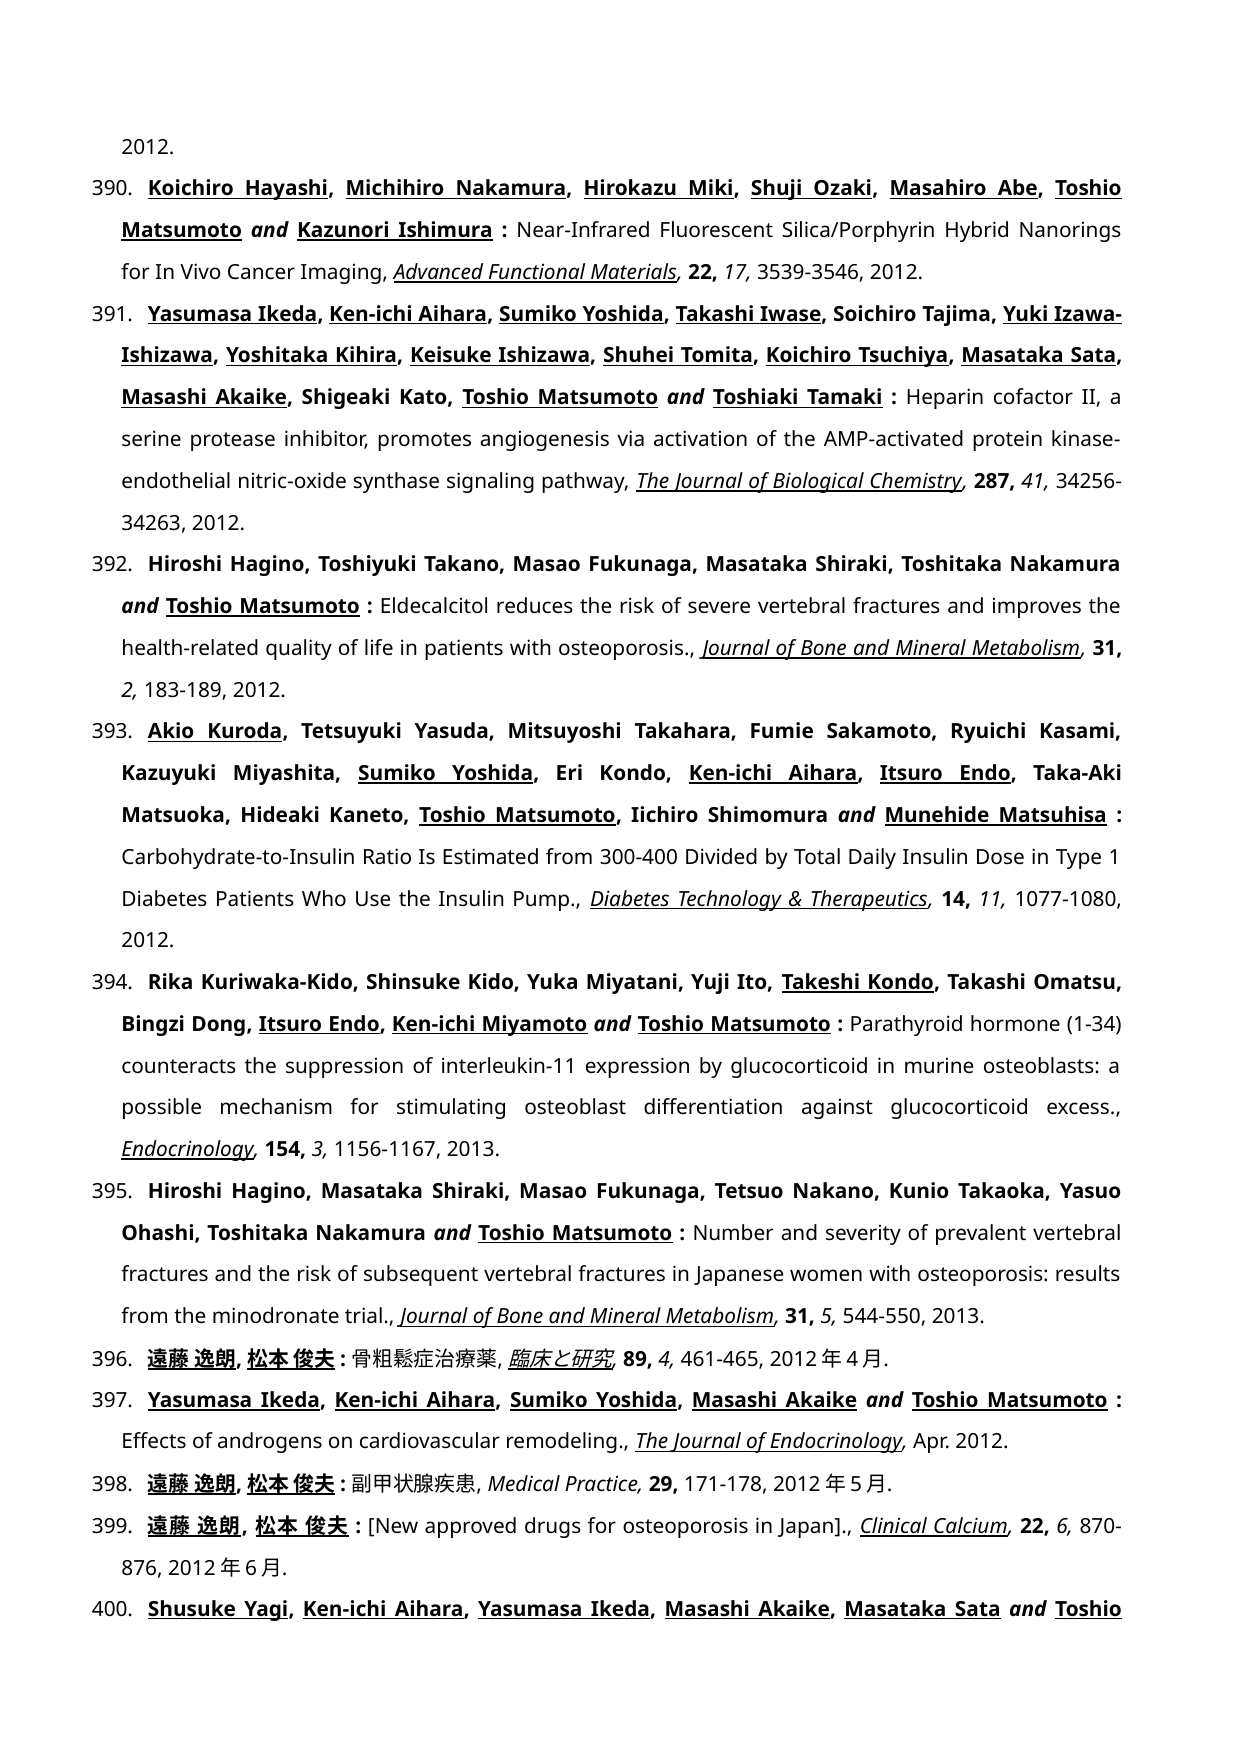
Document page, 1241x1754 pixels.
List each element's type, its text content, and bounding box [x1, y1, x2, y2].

list Hiroshi Hagino, Toshiyuki Takano, Masao Fukunaga, Masataka Shiraki, Toshitaka Nakamura and Toshio Matsumoto : Eldecalcitol reduces the risk of severe vertebral fractures and improves the health-related quality of life in patients with osteoporosis., Journal of Bone and Mineral Metabolism, 31, 2, 183-189, 2012. [92, 543, 1122, 710]
list Yasumasa Ikeda, Ken-ichi Aihara, Sumiko Yoshida, Masashi Akaike and Toshio Matsumoto : Effects of androgens on cardiovascular remodeling., The Journal of Endocrinology, Apr. 2012. [92, 1378, 1122, 1462]
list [92, 125, 1122, 167]
list Rika Kuriwaka-Kido, Shinsuke Kido, Yuka Miyatani, Yuji Ito, Takeshi Kondo, Takashi Omatsu, Bingzi Dong, Itsuro Endo, Ken-ichi Miyamoto and Toshio Matsumoto : Parathyroid hormone (1-34) counteracts the suppression of interleukin-11 expression by glucocorticoid in murine osteoblasts: a possible mechanism for stimulating osteoblast differentiation against glucocorticoid excess., Endocrinology, 154, 3, 1156-1167, 2013. [92, 961, 1122, 1169]
list 遠藤 逸朗, 松本 俊夫 : 骨粗鬆症治療薬, 臨床と研究, 89, 4, 461-465, 2012年4月. [92, 1336, 1122, 1378]
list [92, 1587, 1122, 1629]
list 遠藤 逸朗, 松本 俊夫 : 副甲状腺疾患, Medical Practice, 29, 171-178, 2012年5月. [92, 1462, 1122, 1503]
list Hiroshi Hagino, Masataka Shiraki, Masao Fukunaga, Tetsuo Nakano, Kunio Takaoka, Yasuo Ohashi, Toshitaka Nakamura and Toshio Matsumoto : Number and severity of prevalent vertebral fractures and the risk of subsequent vertebral fractures in Japanese women with osteoporosis: results from the minodronate trial., Journal of Bone and Mineral Metabolism, 31, 5, 544-550, 2013. [92, 1169, 1122, 1336]
list Yasumasa Ikeda, Ken-ichi Aihara, Sumiko Yoshida, Takashi Iwase, Soichiro Tajima, Yuki Izawa-Ishizawa, Yoshitaka Kihira, Keisuke Ishizawa, Shuhei Tomita, Koichiro Tsuchiya, Masataka Sata, Masashi Akaike, Shigeaki Kato, Toshio Matsumoto and Toshiaki Tamaki : Heparin cofactor II, a serine protease inhibitor, promotes angiogenesis via activation of the AMP-activated protein kinase-endothelial nitric-oxide synthase signaling pathway, The Journal of Biological Chemistry, 287, 41, 34256-34263, 2012. [92, 292, 1122, 543]
list Akio Kuroda, Tetsuyuki Yasuda, Mitsuyoshi Takahara, Fumie Sakamoto, Ryuichi Kasami, Kazuyuki Miyashita, Sumiko Yoshida, Eri Kondo, Ken-ichi Aihara, Itsuro Endo, Taka-Aki Matsuoka, Hideaki Kaneto, Toshio Matsumoto, Iichiro Shimomura and Munehide Matsuhisa : Carbohydrate-to-Insulin Ratio Is Estimated from 300-400 Divided by Total Daily Insulin Dose in Type 1 Diabetes Patients Who Use the Insulin Pump., Diabetes Technology & Therapeutics, 14, 11, 1077-1080, 2012. [92, 710, 1122, 961]
list Koichiro Hayashi, Michihiro Nakamura, Hirokazu Miki, Shuji Ozaki, Masahiro Abe, Toshio Matsumoto and Kazunori Ishimura : Near-Infrared Fluorescent Silica/Porphyrin Hybrid Nanorings for In Vivo Cancer Imaging, Advanced Functional Materials, 22, 17, 3539-3546, 2012. [92, 167, 1122, 292]
list 遠藤 逸朗, 松本 俊夫 : [New approved drugs for osteoporosis in Japan]., Clinical Calcium, 22, 6, 870-876, 2012年6月. [92, 1503, 1122, 1587]
